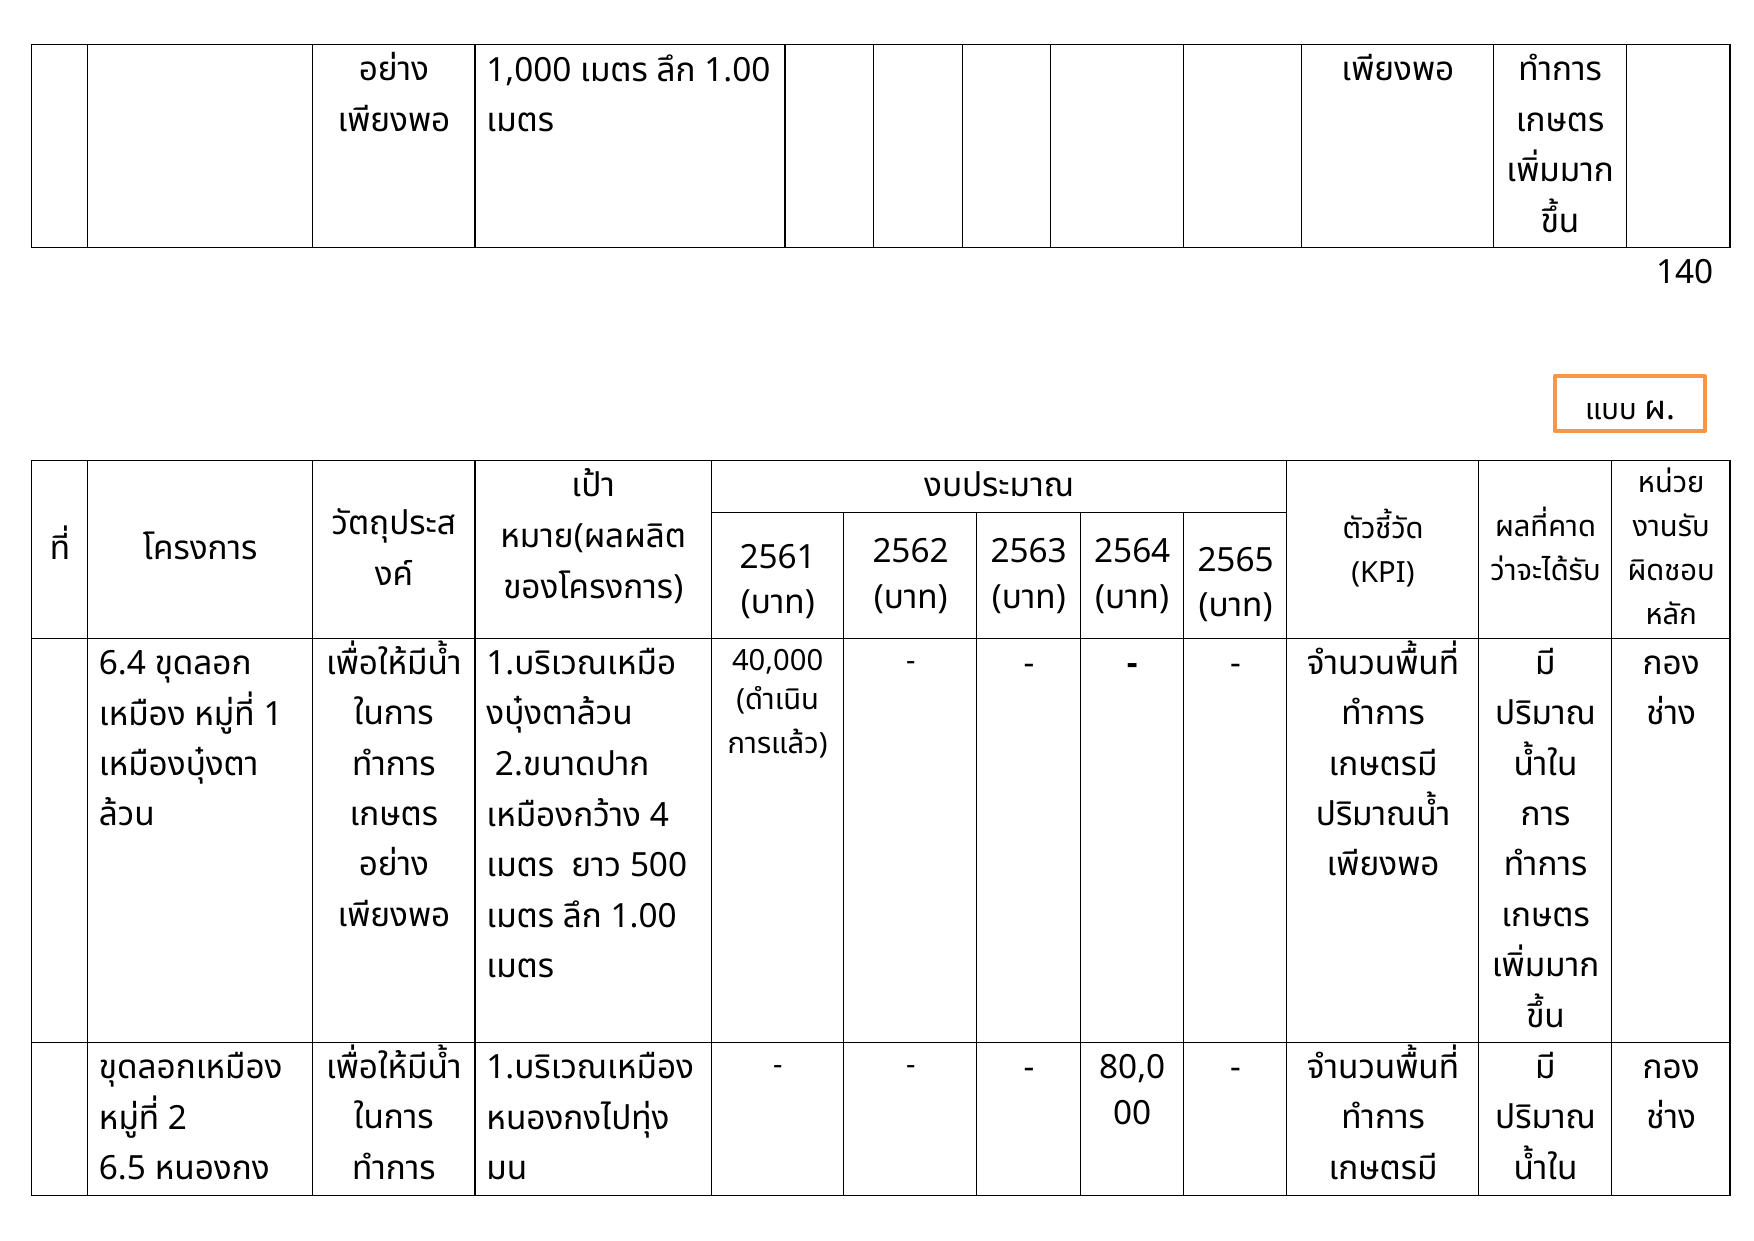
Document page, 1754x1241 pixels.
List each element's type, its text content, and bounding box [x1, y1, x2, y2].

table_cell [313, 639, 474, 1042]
text 140 [150, 248, 1713, 293]
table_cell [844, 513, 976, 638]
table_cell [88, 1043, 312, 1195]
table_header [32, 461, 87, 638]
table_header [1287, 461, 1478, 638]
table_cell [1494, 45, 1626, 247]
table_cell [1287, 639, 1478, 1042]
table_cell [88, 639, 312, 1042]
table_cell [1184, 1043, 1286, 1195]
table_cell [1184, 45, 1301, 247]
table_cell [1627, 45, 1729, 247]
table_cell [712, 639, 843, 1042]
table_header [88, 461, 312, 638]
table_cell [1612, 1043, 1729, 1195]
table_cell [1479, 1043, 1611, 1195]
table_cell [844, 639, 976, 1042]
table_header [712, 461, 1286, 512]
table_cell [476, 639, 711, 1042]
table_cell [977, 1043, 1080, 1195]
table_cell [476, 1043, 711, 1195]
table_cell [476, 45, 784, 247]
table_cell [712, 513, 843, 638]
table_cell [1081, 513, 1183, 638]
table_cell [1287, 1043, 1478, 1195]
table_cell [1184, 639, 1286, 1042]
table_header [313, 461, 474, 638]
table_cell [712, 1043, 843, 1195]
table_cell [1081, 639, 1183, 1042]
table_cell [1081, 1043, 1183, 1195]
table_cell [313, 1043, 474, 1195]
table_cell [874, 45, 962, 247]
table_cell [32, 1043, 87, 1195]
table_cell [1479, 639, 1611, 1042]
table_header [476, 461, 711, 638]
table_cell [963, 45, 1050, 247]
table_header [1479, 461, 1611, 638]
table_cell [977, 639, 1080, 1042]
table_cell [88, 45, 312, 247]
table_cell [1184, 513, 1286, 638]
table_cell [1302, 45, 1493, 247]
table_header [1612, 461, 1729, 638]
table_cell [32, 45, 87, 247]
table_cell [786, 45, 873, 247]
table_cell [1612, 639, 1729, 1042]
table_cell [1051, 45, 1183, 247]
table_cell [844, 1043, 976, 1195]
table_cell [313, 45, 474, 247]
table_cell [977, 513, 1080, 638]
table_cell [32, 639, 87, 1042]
